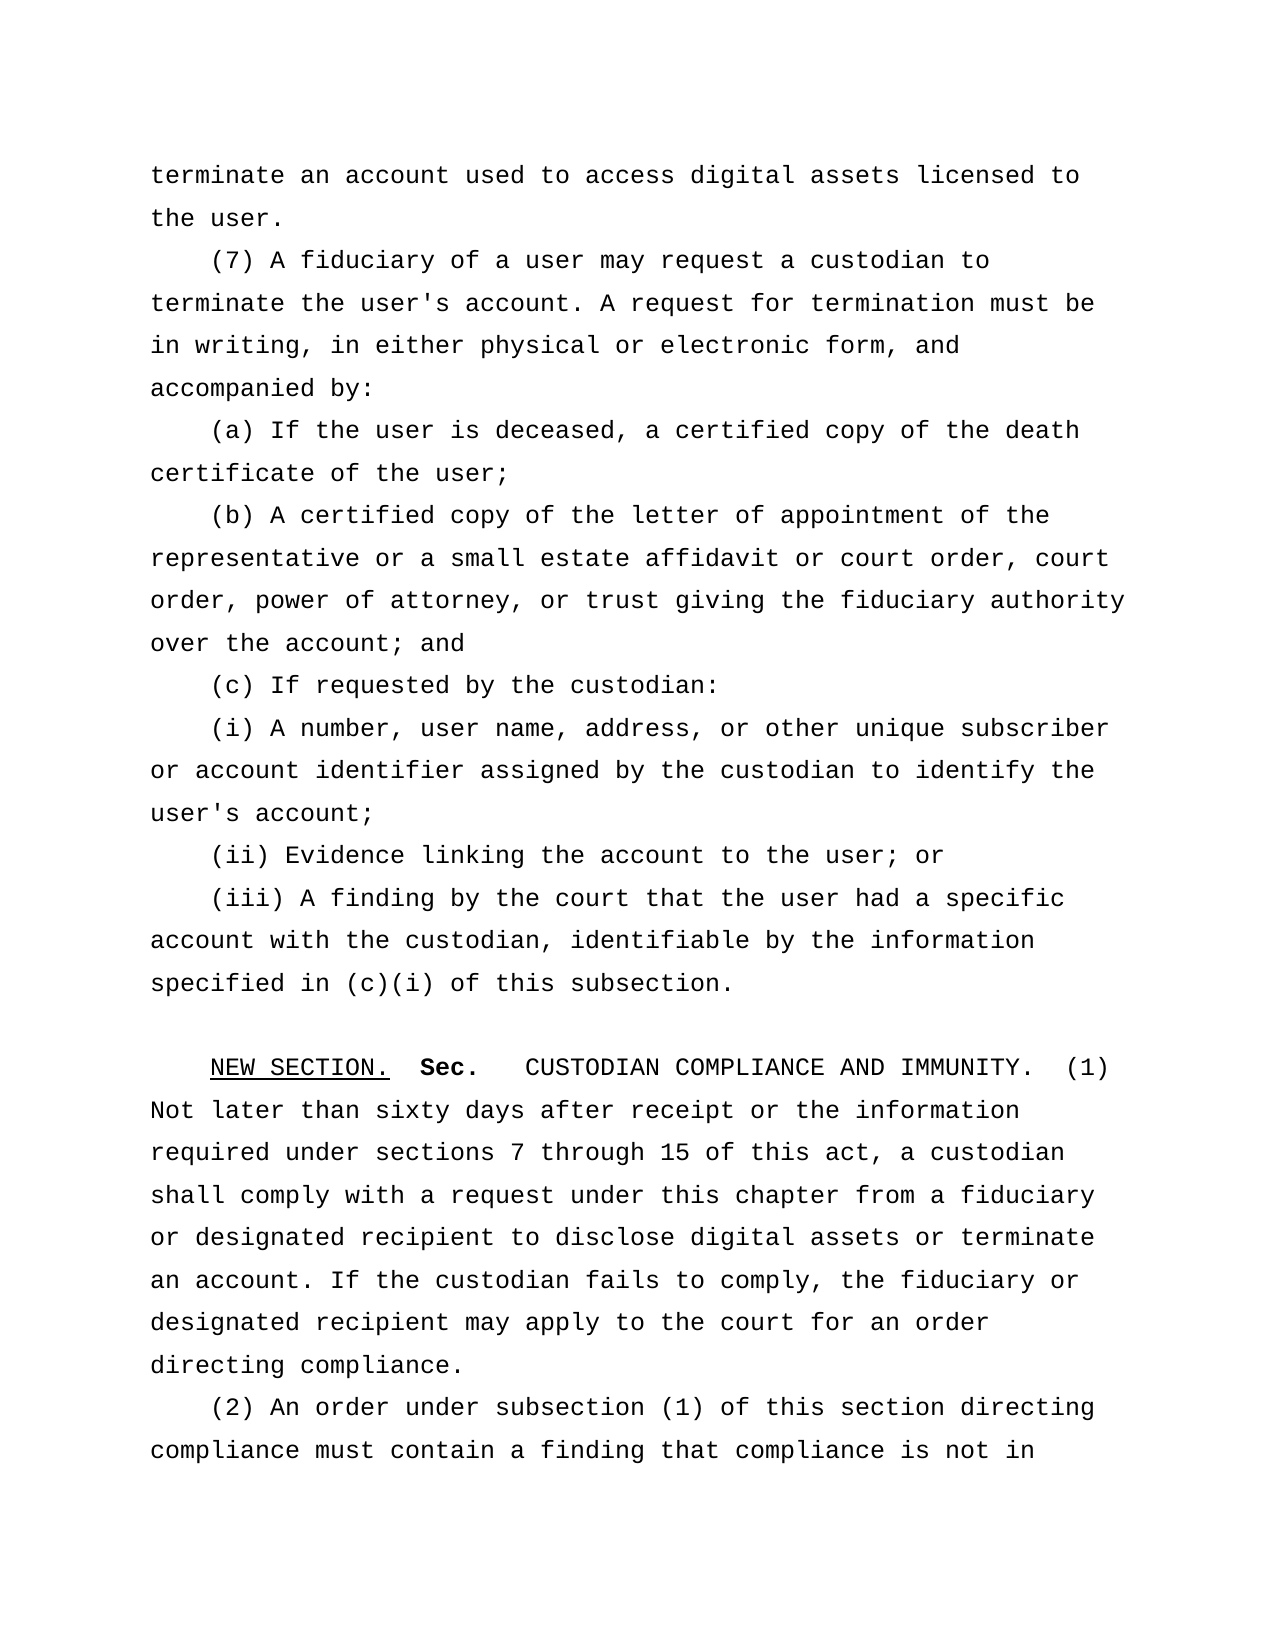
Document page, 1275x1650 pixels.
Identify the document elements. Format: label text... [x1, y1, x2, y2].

text (iii) A finding by the court that the user had a specific account with the custodian, identifiable by the information specified in (c)(i) of this subsection. [150, 872, 1125, 1000]
text (ii) Evidence linking the account to the user; or [150, 830, 1125, 872]
text (7) A fiduciary of a user may request a custodian to terminate the user's account. A request for termination must be in writing, in either physical or electronic form, and accompanied by: [150, 235, 1125, 405]
text NEW SECTION. Sec. CUSTODIAN COMPLIANCE AND IMMUNITY. (1) Not later than sixty days after receipt or the information required under sections 7 through 15 of this act, a custodian shall comply with a request under this chapter from a fiduciary or designated recipient to disclose digital assets or terminate an account. If the custodian fails to comply, the fiduciary or designated recipient may apply to the court for an order directing compliance. [150, 1042, 1125, 1382]
text (a) If the user is deceased, a certified copy of the death certificate of the user; [150, 405, 1125, 490]
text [150, 1382, 1125, 1467]
text (i) A number, user name, address, or other unique subscriber or account identifier assigned by the custodian to identify the user's account; [150, 702, 1125, 830]
text (c) If requested by the custodian: [150, 660, 1125, 702]
text (b) A certified copy of the letter of appointment of the representative or a small estate affidavit or court order, court order, power of attorney, or trust giving the fiduciary authority over the account; and [150, 490, 1125, 660]
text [150, 150, 1125, 235]
